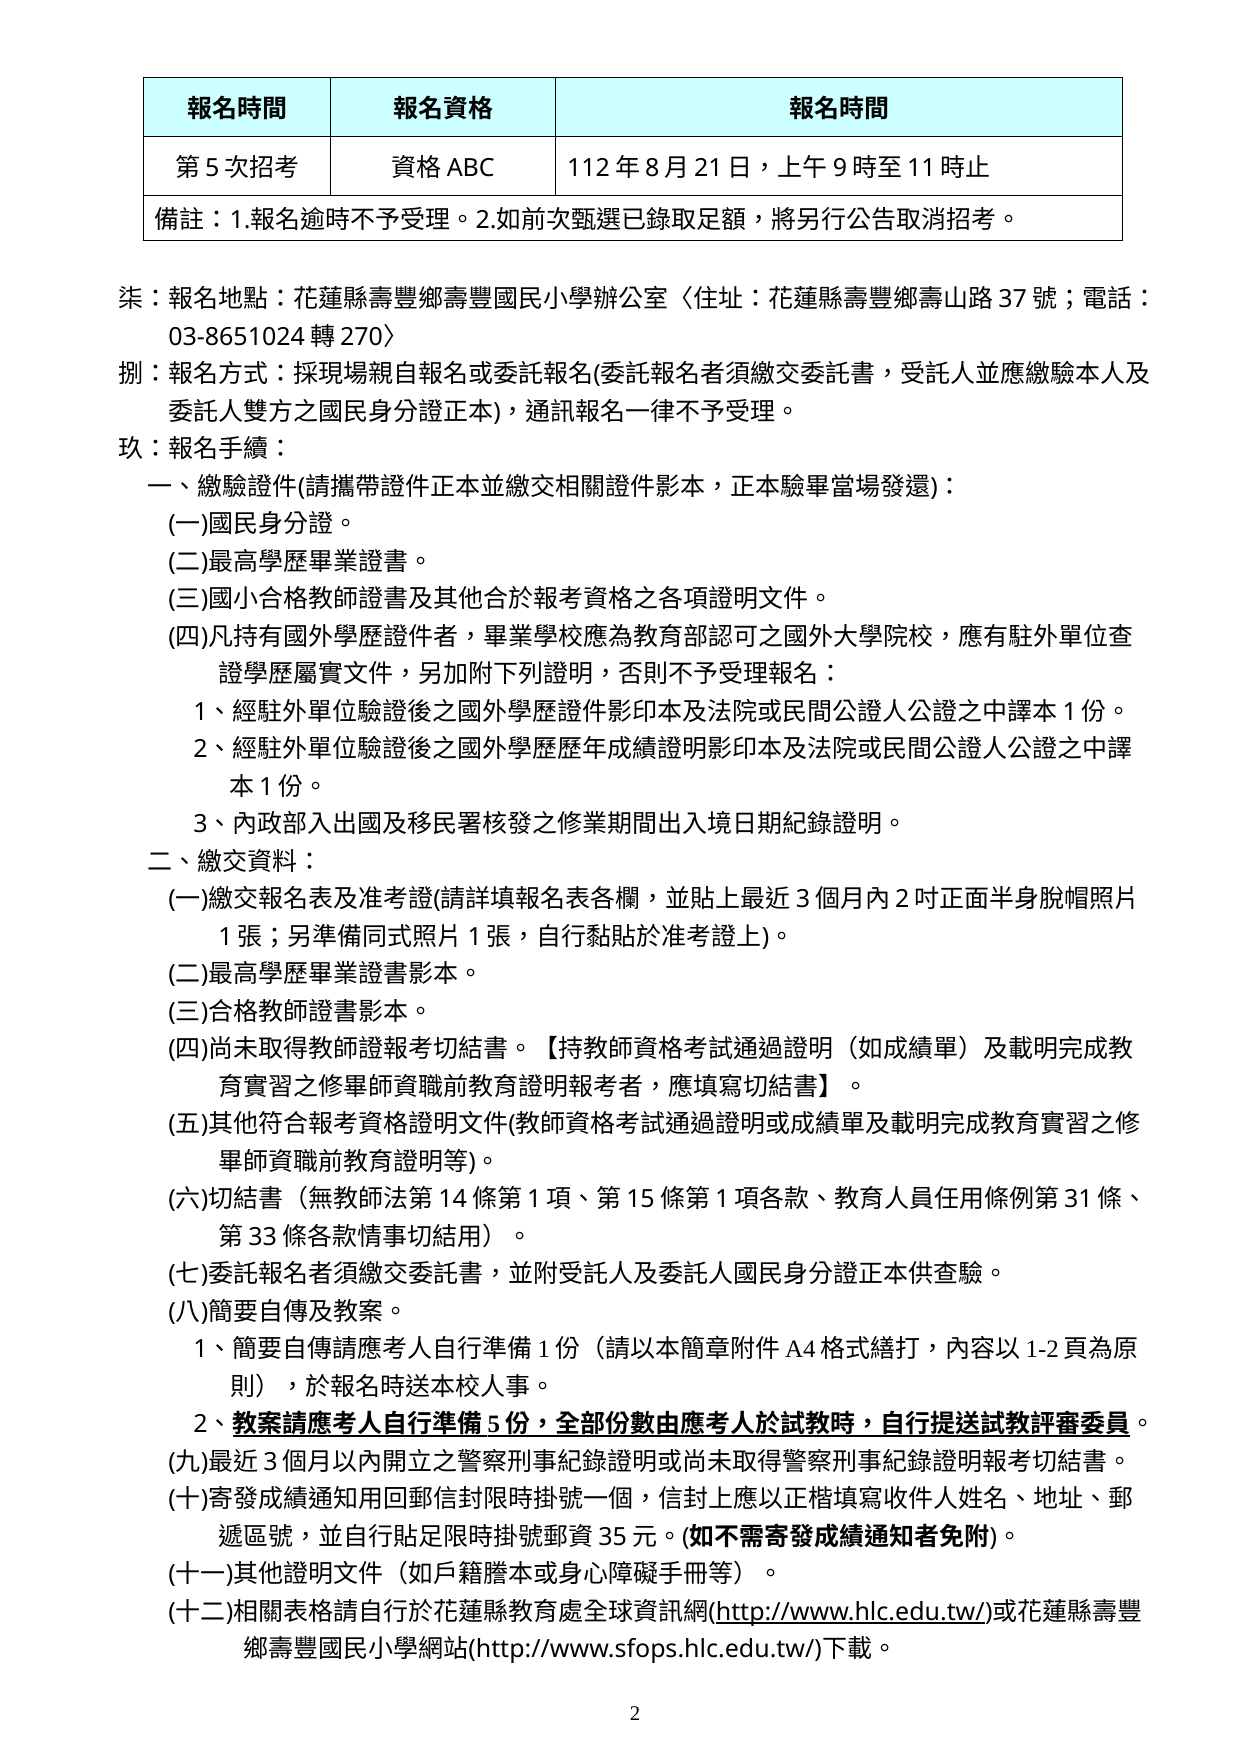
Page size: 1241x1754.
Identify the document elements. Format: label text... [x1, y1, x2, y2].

text (二)最高學歷畢業證書。 [168, 541, 1152, 578]
text (六)切結書（無教師法第14條第1項、第15條第1項各款、教育人員任用條例第31條、第33條各款情事切結用）。 [168, 1178, 1152, 1253]
table_header 報名時間 [144, 78, 330, 136]
text 2、經駐外單位驗證後之國外學歷歷年成績證明影印本及法院或民間公證人公證之中譯本1份。 [193, 728, 1152, 803]
text 柒：報名地點：花蓮縣壽豐鄉壽豐國民小學辦公室〈住址：花蓮縣壽豐鄉壽山路37號；電話：03-8651024轉270〉 [118, 278, 1152, 353]
text (九)最近3個月以內開立之警察刑事紀錄證明或尚未取得警察刑事紀錄證明報考切結書。 [168, 1441, 1152, 1478]
table_header 報名時間 [556, 78, 1122, 136]
text (一)國民身分證。 [168, 503, 1152, 541]
text 1、經駐外單位驗證後之國外學歷證件影印本及法院或民間公證人公證之中譯本1份。 [193, 691, 1152, 728]
text (七)委託報名者須繳交委託書，並附受託人及委託人國民身分證正本供查驗。 [168, 1253, 1152, 1291]
text (十一)其他證明文件（如戶籍謄本或身心障礙手冊等）。 [168, 1553, 1152, 1591]
text 2、教案請應考人自行準備5份，全部份數由應考人於試教時，自行提送試教評審委員。 [193, 1403, 1152, 1441]
table_header 報名資格 [331, 78, 555, 136]
text (八)簡要自傳及教案。 [168, 1291, 1152, 1328]
text 1、簡要自傳請應考人自行準備1份（請以本簡章附件A4格式繕打，內容以1-2頁為原則），於報名時送本校人事。 [193, 1328, 1152, 1403]
text 一、繳驗證件(請攜帶證件正本並繳交相關證件影本，正本驗畢當場發還)： [148, 466, 1152, 503]
table_cell 第5次招考 [144, 137, 330, 195]
text (二)最高學歷畢業證書影本。 [168, 953, 1152, 991]
text (十)寄發成績通知用回郵信封限時掛號一個，信封上應以正楷填寫收件人姓名、地址、郵遞區號，並自行貼足限時掛號郵資35元。(如不需寄發成績通知者免附)。 [168, 1478, 1152, 1553]
text 捌：報名方式：採現場親自報名或委託報名(委託報名者須繳交委託書，受託人並應繳驗本人及委託人雙方之國民身分證正本)，通訊報名一律不予受理。 [118, 353, 1152, 428]
text (四)凡持有國外學歷證件者，畢業學校應為教育部認可之國外大學院校，應有駐外單位查證學歷屬實文件，另加附下列證明，否則不予受理報名： [168, 616, 1152, 691]
table_cell 資格ABC [331, 137, 555, 195]
text (十二)相關表格請自行於花蓮縣教育處全球資訊網(http://www.hlc.edu.tw/)或花蓮縣壽豐鄉壽豐國民小學網站(http://www.sfops.hlc.edu.tw/)下載。 [168, 1591, 1152, 1666]
text (四)尚未取得教師證報考切結書。【持教師資格考試通過證明（如成績單）及載明完成教育實習之修畢師資職前教育證明報考者，應填寫切結書】。 [168, 1028, 1152, 1103]
text (五)其他符合報考資格證明文件(教師資格考試通過證明或成績單及載明完成教育實習之修畢師資職前教育證明等)。 [168, 1103, 1152, 1178]
table_cell 備註：1.報名逾時不予受理。2.如前次甄選已錄取足額，將另行公告取消招考。 [144, 196, 1122, 240]
text (三)國小合格教師證書及其他合於報考資格之各項證明文件。 [168, 578, 1152, 616]
text 玖：報名手續： [118, 428, 1152, 466]
text 3、內政部入出國及移民署核發之修業期間出入境日期紀錄證明。 [193, 803, 1152, 841]
text (三)合格教師證書影本。 [168, 991, 1152, 1028]
table_cell 112年8月21日，上午9時至11時止 [556, 137, 1122, 195]
text (一)繳交報名表及准考證(請詳填報名表各欄，並貼上最近3個月內2吋正面半身脫帽照片1張；另準備同式照片1張，自行黏貼於准考證上)。 [168, 878, 1152, 953]
text 二、繳交資料： [148, 841, 1152, 878]
